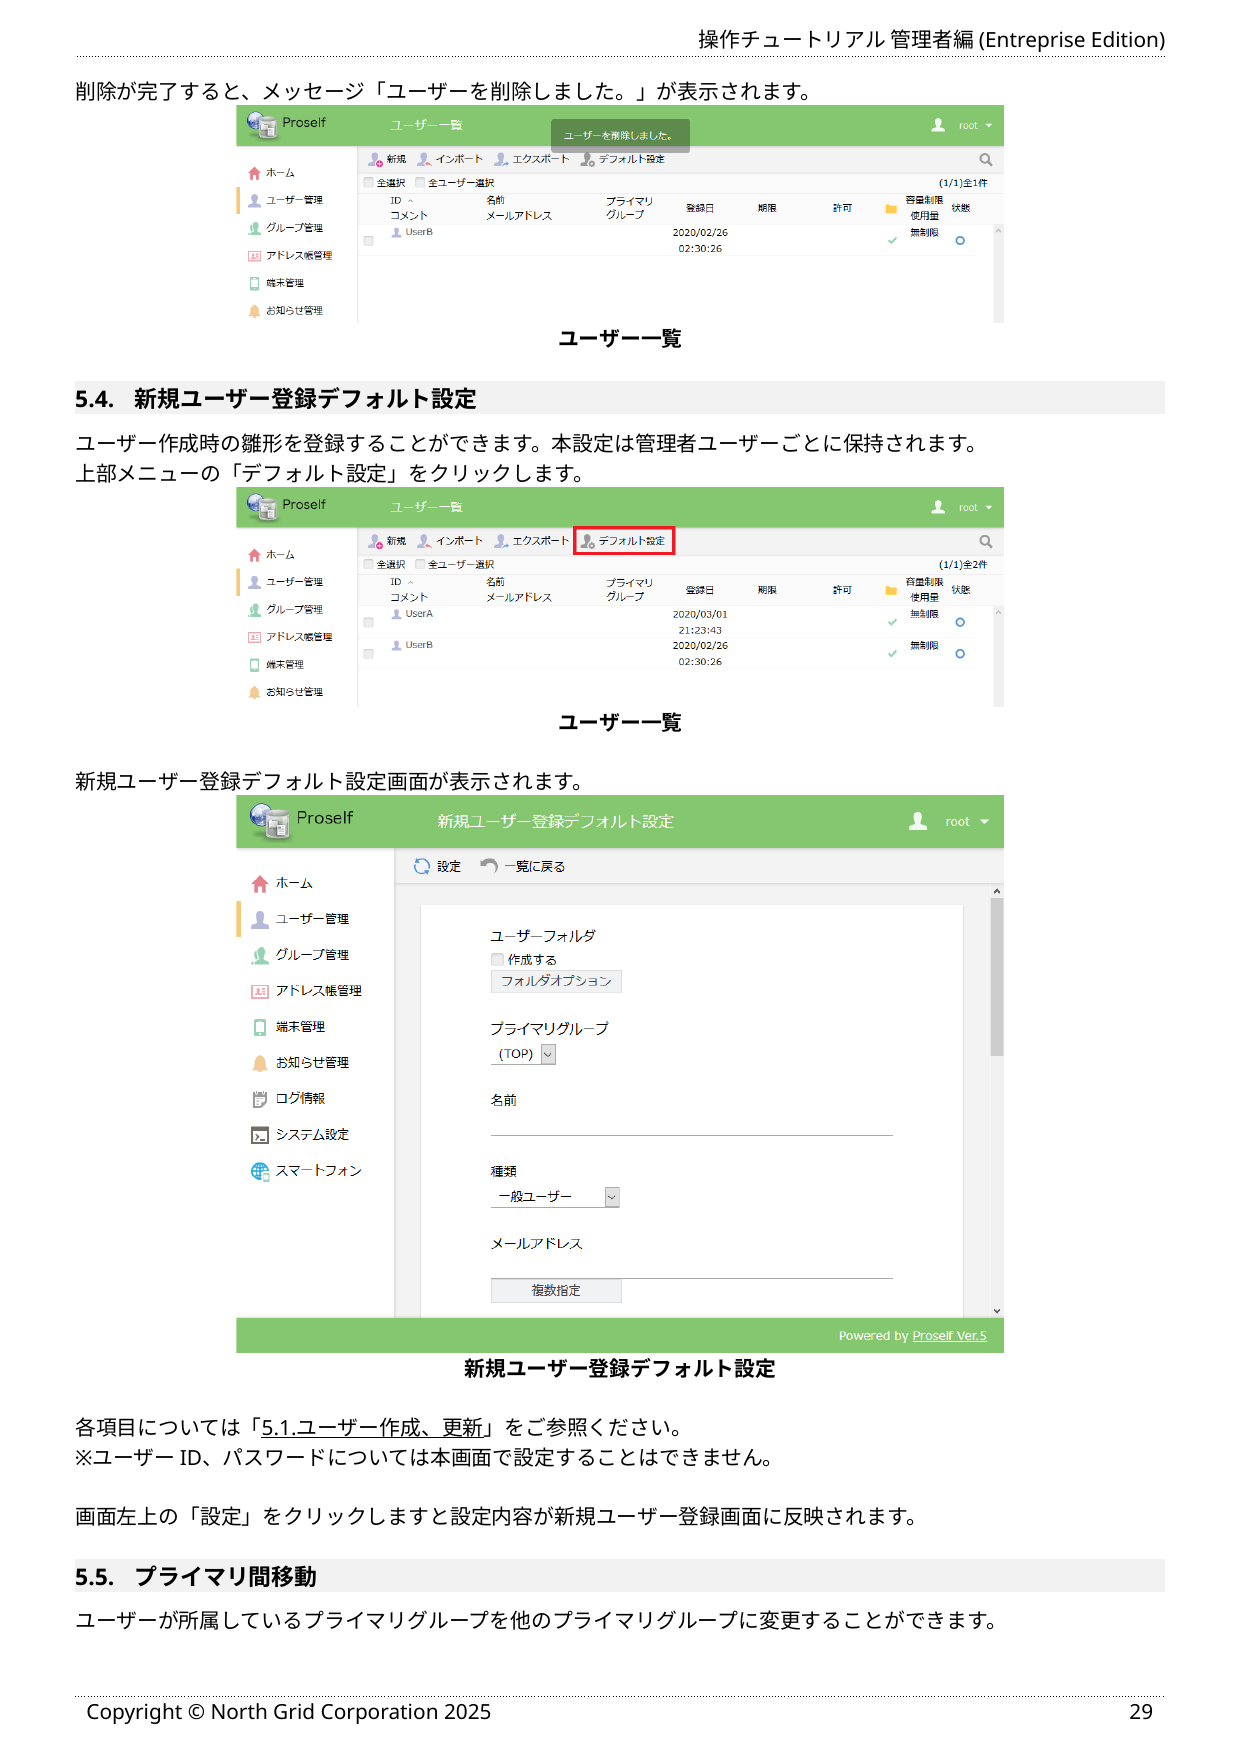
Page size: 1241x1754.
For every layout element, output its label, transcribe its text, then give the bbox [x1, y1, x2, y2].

text 各項目については「5.1.ユーザー作成、更新」をご参照ください。 [75, 1411, 1165, 1441]
text ユーザー一覧 [75, 707, 1165, 737]
picture [236, 105, 1004, 323]
subtitle 新規ユーザー登録デフォルト設定 [75, 381, 1165, 414]
text 削除が完了すると、メッセージ「ユーザーを削除しました。」が表示されます。 [75, 75, 1165, 105]
subtitle プライマリ間移動 [75, 1559, 1165, 1592]
picture [236, 795, 1004, 1353]
text ※ユーザーID、パスワードについては本画面で設定することはできません。 [75, 1441, 1165, 1472]
text 上部メニューの「デフォルト設定」をクリックします。 [75, 457, 1165, 487]
text 新規ユーザー登録デフォルト設定 [75, 1352, 1165, 1383]
text ユーザーが所属しているプライマリグループを他のプライマリグループに変更することができます。 [75, 1604, 1165, 1635]
picture [236, 487, 1004, 707]
text 画面左上の「設定」をクリックしますと設定内容が新規ユーザー登録画面に反映されます。 [75, 1500, 1165, 1530]
text 新規ユーザー登録デフォルト設定画面が表示されます。 [75, 765, 1165, 795]
text ユーザー作成時の雛形を登録することができます。本設定は管理者ユーザーごとに保持されます。 [75, 427, 1165, 457]
text ユーザー一覧 [75, 322, 1165, 352]
